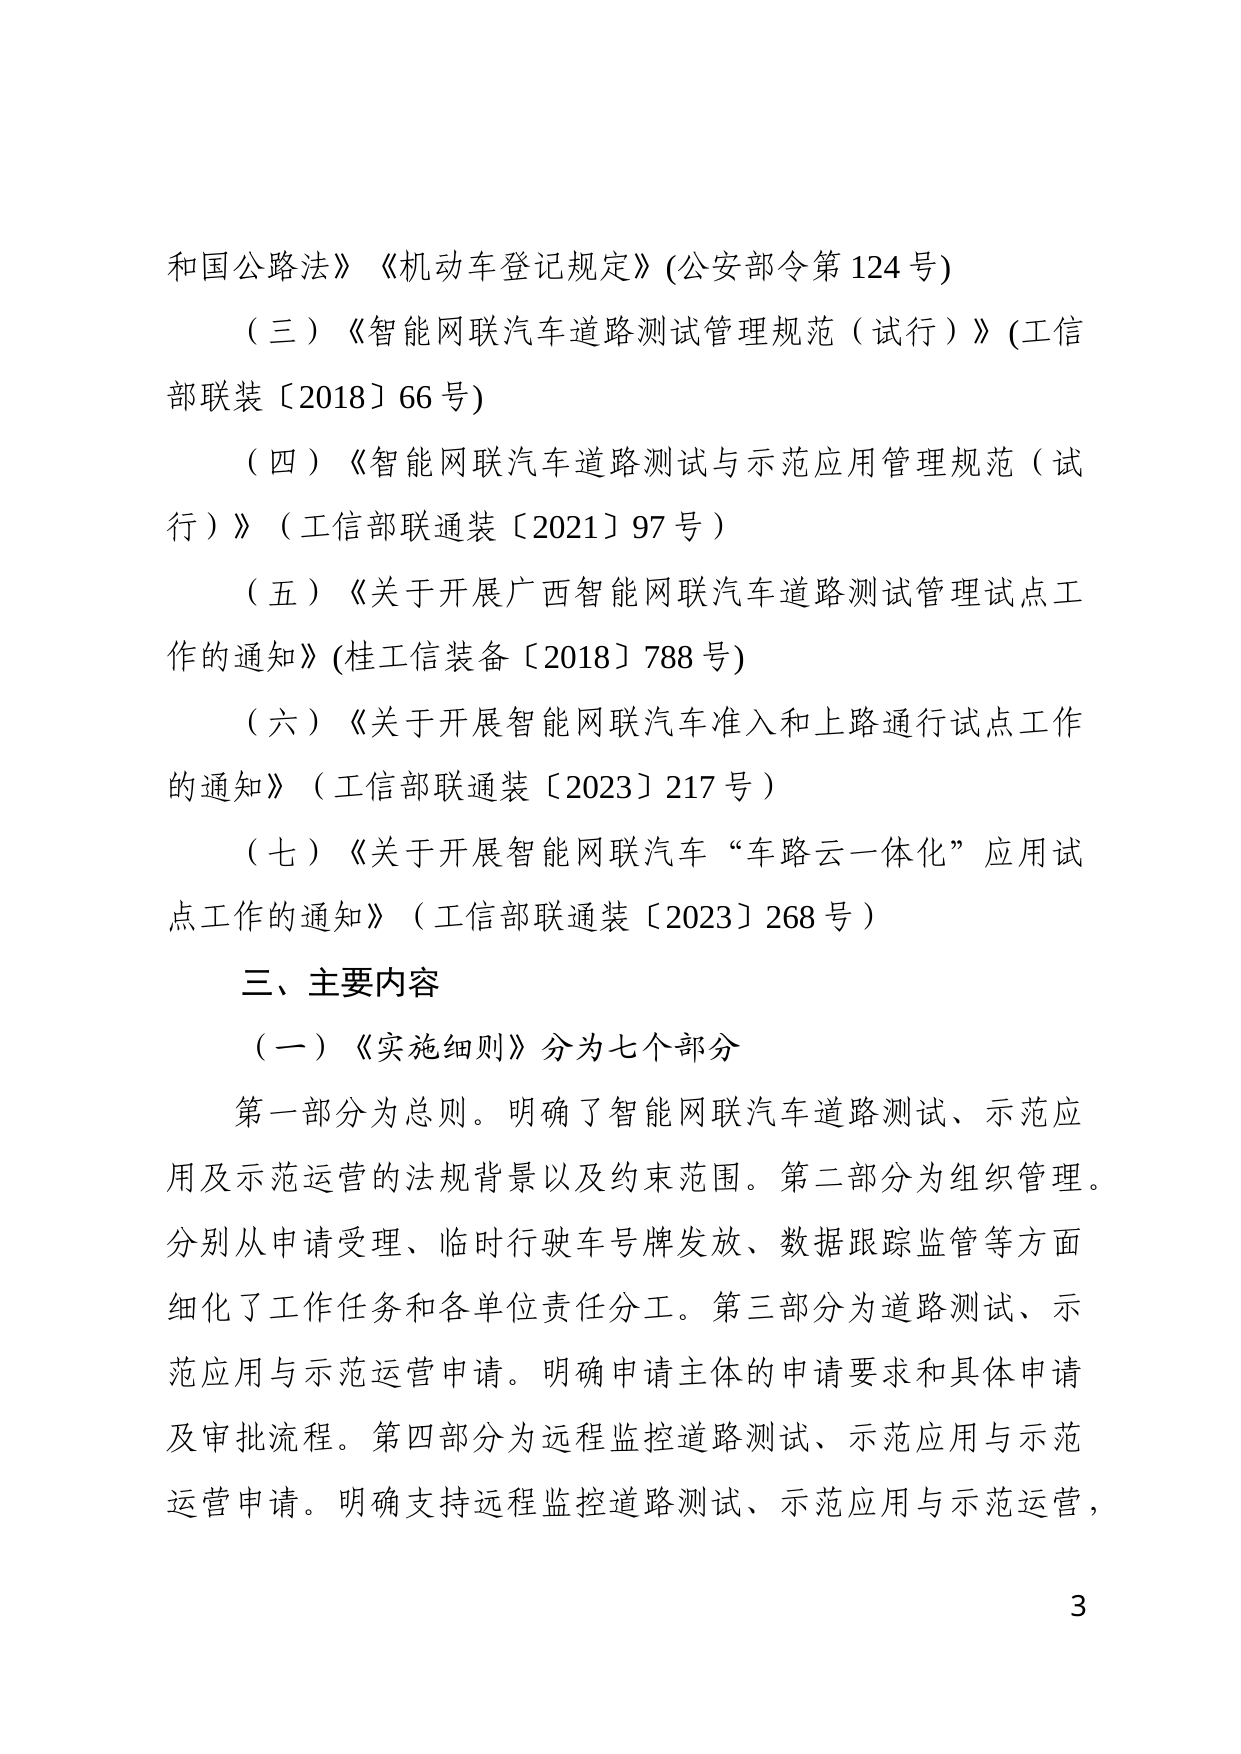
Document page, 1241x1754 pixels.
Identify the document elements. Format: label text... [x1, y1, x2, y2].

text （四）《智能网联汽车道路测试与示范应用管理规范（试行）》（工信部联通装〔2021〕97号） [165, 428, 1087, 558]
text （七）《关于开展智能网联汽车“车路云一体化”应用试点工作的通知》（工信部联通装〔2023〕268号） [165, 818, 1087, 948]
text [165, 1078, 1087, 1533]
list （一）《实施细则》分为七个部分 [240, 1013, 1087, 1078]
text （六）《关于开展智能网联汽车准入和上路通行试点工作的通知》（工信部联通装〔2023〕217号） [165, 688, 1087, 818]
text （三）《智能网联汽车道路测试管理规范（试行）》(工信部联装〔2018〕66号) [165, 298, 1087, 428]
list 三、主要内容 [240, 948, 1087, 1013]
text （五）《关于开展广西智能网联汽车道路测试管理试点工作的通知》(桂工信装备〔2018〕788号) [165, 558, 1087, 688]
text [165, 233, 1087, 298]
